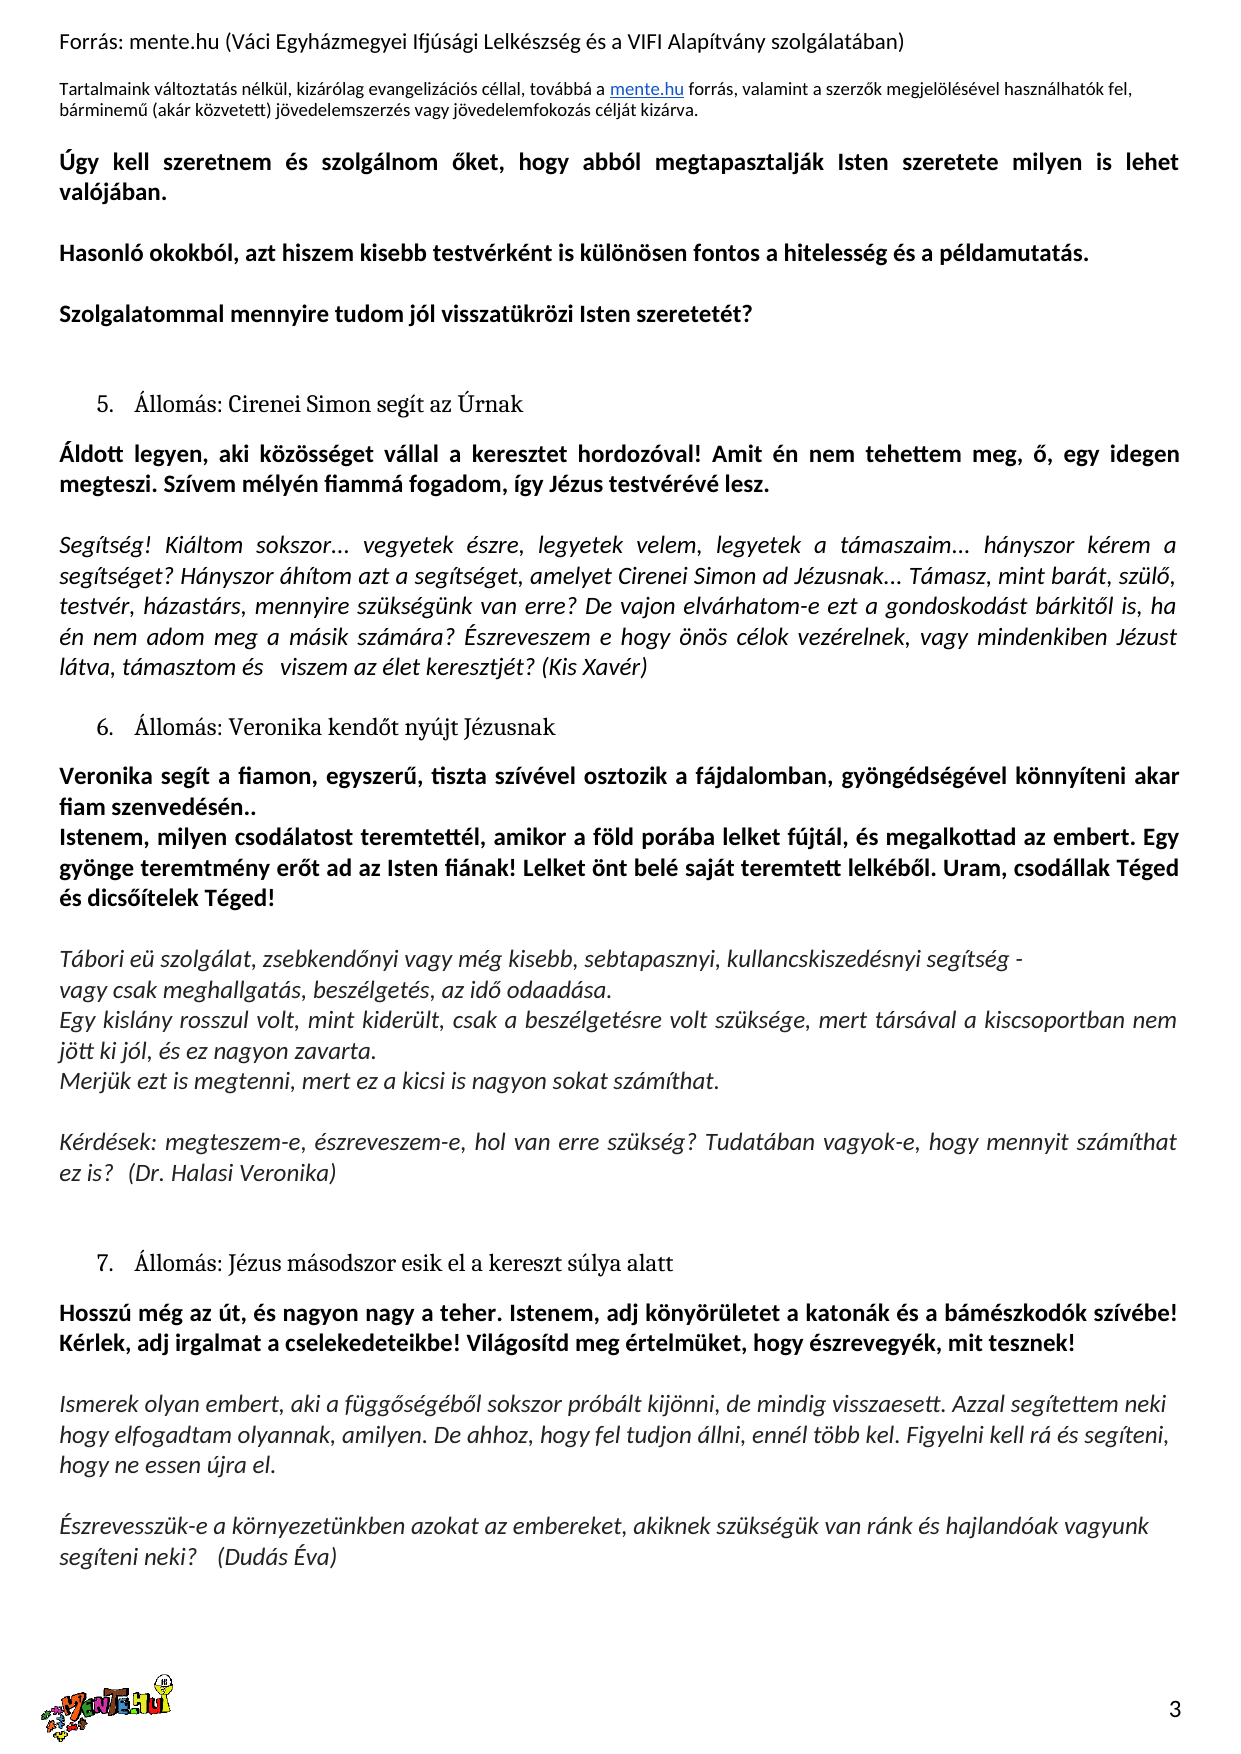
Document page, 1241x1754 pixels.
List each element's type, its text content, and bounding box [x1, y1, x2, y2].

text Kérdések: megteszem-e, észreveszem-e, hol van erre szükség? Tudatában vagyok-e, hogy mennyit számíthat ez is? (Dr. Halasi Veronika) [59, 1126, 1181, 1187]
text vagy csak meghallgatás, beszélgetés, az idő odaadása. [59, 974, 1181, 1004]
text Segítség! Kiáltom sokszor... vegyetek észre, legyetek velem, legyetek a támaszaim... hányszor kérem a segítséget? Hányszor áhítom azt a segítséget, amelyet Cirenei Simon ad Jézusnak... Támasz, mint barát, szülő, testvér, házastárs, mennyire szükségünk van erre? De vajon elvárhatom-e ezt a gondoskodást bárkitől is, ha én nem adom meg a másik számára? Észreveszem e hogy önös célok vezérelnek, vagy mindenkiben Jézust látva, támasztom és viszem az élet keresztjét? (Kis Xavér) [648, 529, 1181, 682]
text Egy kislány rosszul volt, mint kiderült, csak a beszélgetésre volt szüksége, mert társával a kiscsoportban nem jött ki jól, és ez nagyon zavarta. [59, 1004, 1181, 1065]
text Merjük ezt is megtenni, mert ez a kicsi is nagyon sokat számíthat. [59, 1065, 1181, 1096]
picture [39, 1665, 178, 1744]
text Áldott legyen, aki közösséget vállal a keresztet hordozóval! Amit én nem tehettem meg, ő, egy idegen megteszi. Szívem mélyén fiammá fogadom, így Jézus testvérévé lesz. [59, 438, 1181, 499]
list Állomás: Jézus másodszor esik el a kereszt súlya alatt [97, 1249, 1181, 1278]
text Úgy kell szeretnem és szolgálnom őket, hogy abból megtapasztalják Isten szeretete milyen is lehet valójában. [59, 146, 1181, 207]
text Hosszú még az út, és nagyon nagy a teher. Istenem, adj könyörületet a katonák és a bámészkodók szívébe! Kérlek, adj irgalmat a cselekedeteikbe! Világosítd meg értelmüket, hogy észrevegyék, mit tesznek! [59, 1297, 1181, 1358]
text Veronika segít a fiamon, egyszerű, tiszta szívével osztozik a fájdalomban, gyöngédségével könnyíteni akar fiam szenvedésén.. [59, 760, 1181, 821]
list Állomás: Cirenei Simon segít az Úrnak [97, 390, 1181, 419]
list Állomás: Veronika kendőt nyújt Jézusnak [97, 712, 1181, 741]
text Istenem, milyen csodálatost teremtettél, amikor a föld porába lelket fújtál, és megalkottad az embert. Egy gyönge teremtmény erőt ad az Isten fiának! Lelket önt belé saját teremtett lelkéből. Uram, csodállak Téged és dicsőítelek Téged! [59, 821, 1181, 913]
text Hasonló okokból, azt hiszem kisebb testvérként is különösen fontos a hitelesség és a példamutatás. [59, 237, 1181, 268]
text Szolgalatommal mennyire tudom jól visszatükrözi Isten szeretetét? [59, 298, 1181, 329]
text Tábori eü szolgálat, zsebkendőnyi vagy még kisebb, sebtapasznyi, kullancskiszedésnyi segítség - [59, 943, 1181, 974]
text Ismerek olyan embert, aki a függőségéből sokszor próbált kijönni, de mindig visszaesett. Azzal segítettem neki hogy elfogadtam olyannak, amilyen. De ahhoz, hogy fel tudjon állni, ennél több kel. Figyelni kell rá és segíteni, hogy ne essen újra el. Észrevesszük-e a környezetünkben azokat az embereket, akiknek szükségük van ránk és hajlandóak vagyunk segíteni neki? (Dudás Éva) [59, 1388, 1181, 1571]
